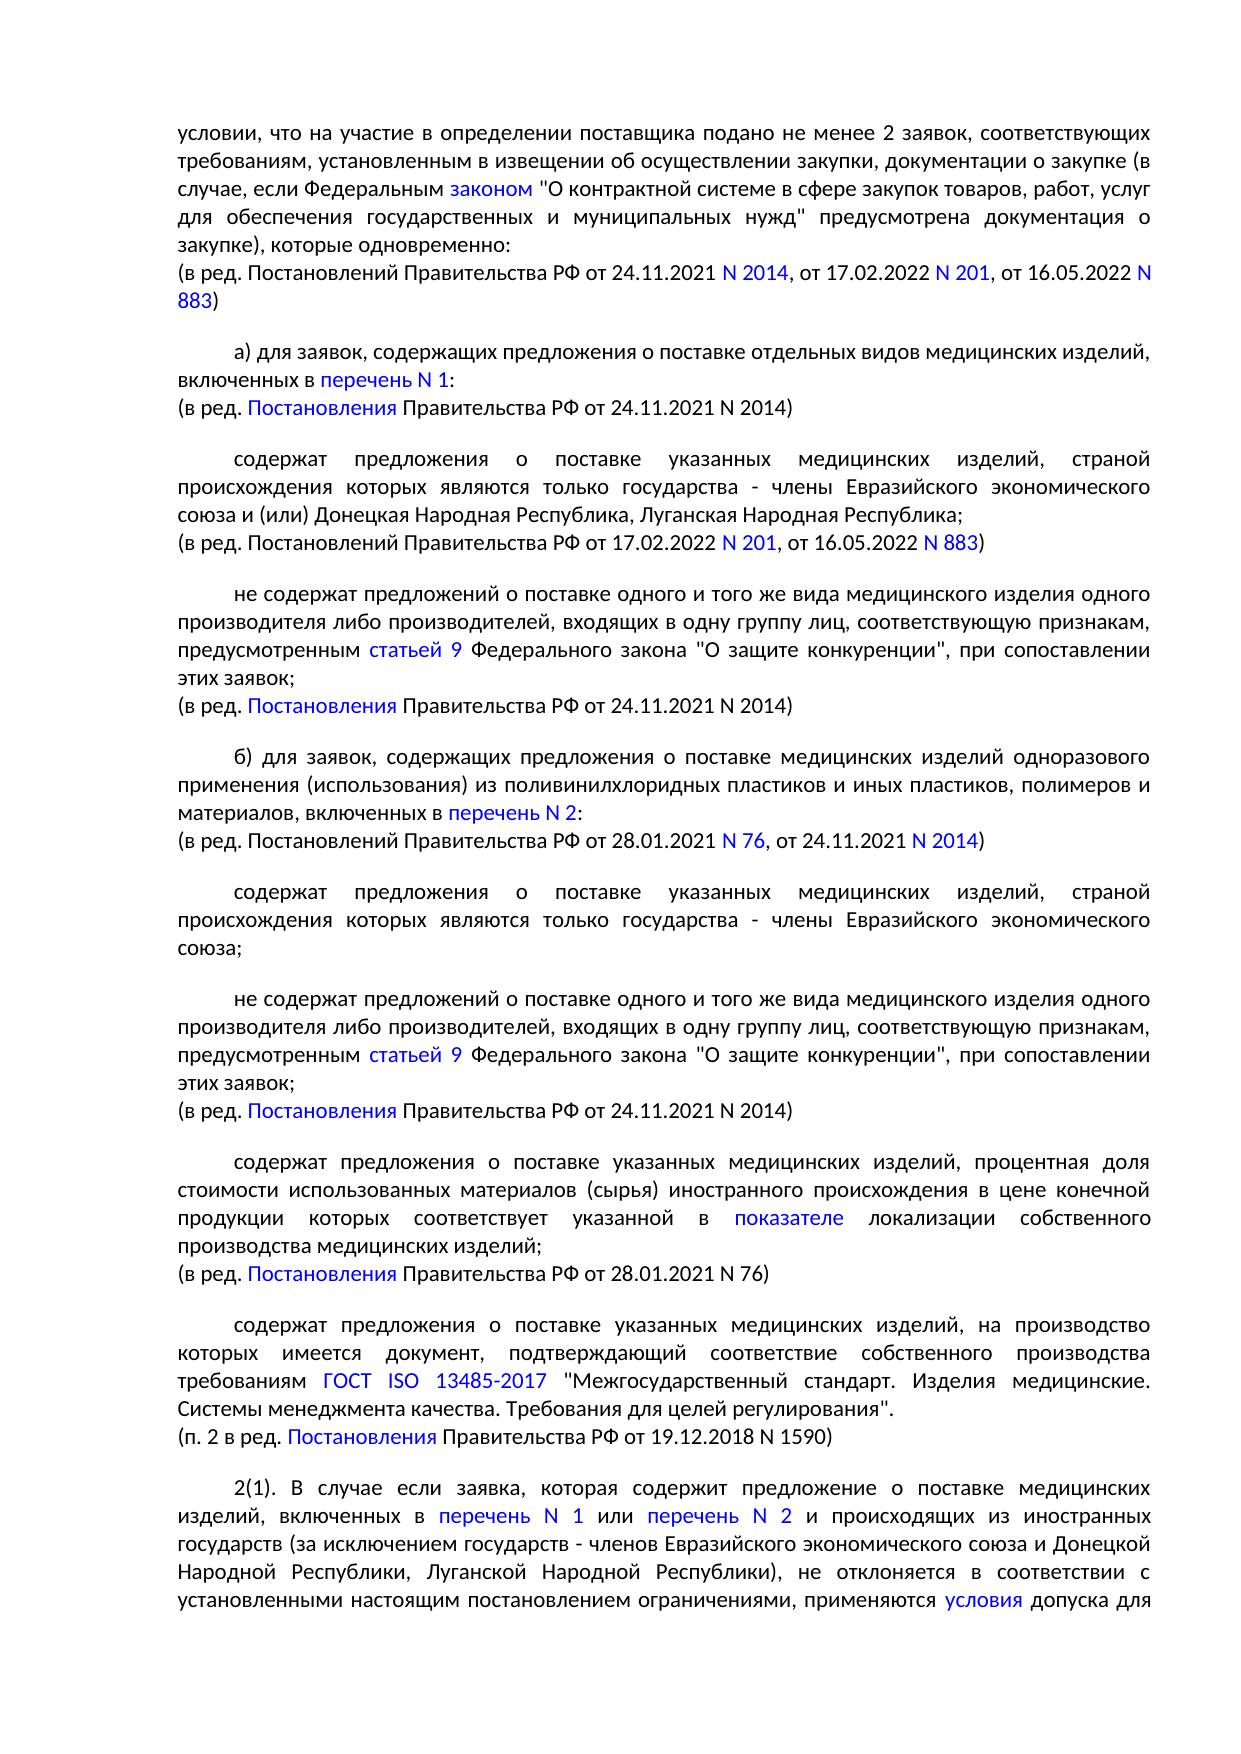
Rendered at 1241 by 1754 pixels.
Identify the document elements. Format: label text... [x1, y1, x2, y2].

text (в ред. Постановления Правительства РФ от 24.11.2021 N 2014) [177, 691, 1152, 719]
text (в ред. Постановлений Правительства РФ от 28.01.2021 N 76, от 24.11.2021 N 2014) [177, 826, 1152, 854]
text содержат предложения о поставке указанных медицинских изделий, страной происхождения которых являются только государства - члены Евразийского экономического союза; [177, 877, 1152, 961]
text (в ред. Постановления Правительства РФ от 24.11.2021 N 2014) [177, 1096, 1152, 1124]
text б) для заявок, содержащих предложения о поставке медицинских изделий одноразового применения (использования) из поливинилхлоридных пластиков и иных пластиков, полимеров и материалов, включенных в перечень N 2: [177, 742, 1152, 826]
text содержат предложения о поставке указанных медицинских изделий, страной происхождения которых являются только государства - члены Евразийского экономического союза и (или) Донецкая Народная Республика, Луганская Народная Республика; [177, 444, 1152, 528]
text (в ред. Постановления Правительства РФ от 28.01.2021 N 76) [177, 1259, 1152, 1287]
text (в ред. Постановления Правительства РФ от 24.11.2021 N 2014) [177, 393, 1152, 421]
text (в ред. Постановлений Правительства РФ от 17.02.2022 N 201, от 16.05.2022 N 883) [177, 528, 1152, 556]
text а) для заявок, содержащих предложения о поставке отдельных видов медицинских изделий, включенных в перечень N 1: [177, 337, 1152, 393]
text (в ред. Постановлений Правительства РФ от 24.11.2021 N 2014, от 17.02.2022 N 201, от 16.05.2022 N 883) [177, 258, 1152, 314]
text содержат предложения о поставке указанных медицинских изделий, на производство которых имеется документ, подтверждающий соответствие собственного производства требованиям ГОСТ ISO 13485-2017 "Межгосударственный стандарт. Изделия медицинские. Системы менеджмента качества. Требования для целей регулирования". [177, 1310, 1152, 1422]
text не содержат предложений о поставке одного и того же вида медицинского изделия одного производителя либо производителей, входящих в одну группу лиц, соответствующую признакам, предусмотренным статьей 9 Федерального закона "О защите конкуренции", при сопоставлении этих заявок; [177, 579, 1152, 691]
text (п. 2 в ред. Постановления Правительства РФ от 19.12.2018 N 1590) [177, 1422, 1152, 1450]
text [177, 1473, 1152, 1613]
text не содержат предложений о поставке одного и того же вида медицинского изделия одного производителя либо производителей, входящих в одну группу лиц, соответствующую признакам, предусмотренным статьей 9 Федерального закона "О защите конкуренции", при сопоставлении этих заявок; [177, 984, 1152, 1096]
text содержат предложения о поставке указанных медицинских изделий, процентная доля стоимости использованных материалов (сырья) иностранного происхождения в цене конечной продукции которых соответствует указанной в показателе локализации собственного производства медицинских изделий; [177, 1147, 1152, 1259]
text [177, 118, 1152, 258]
